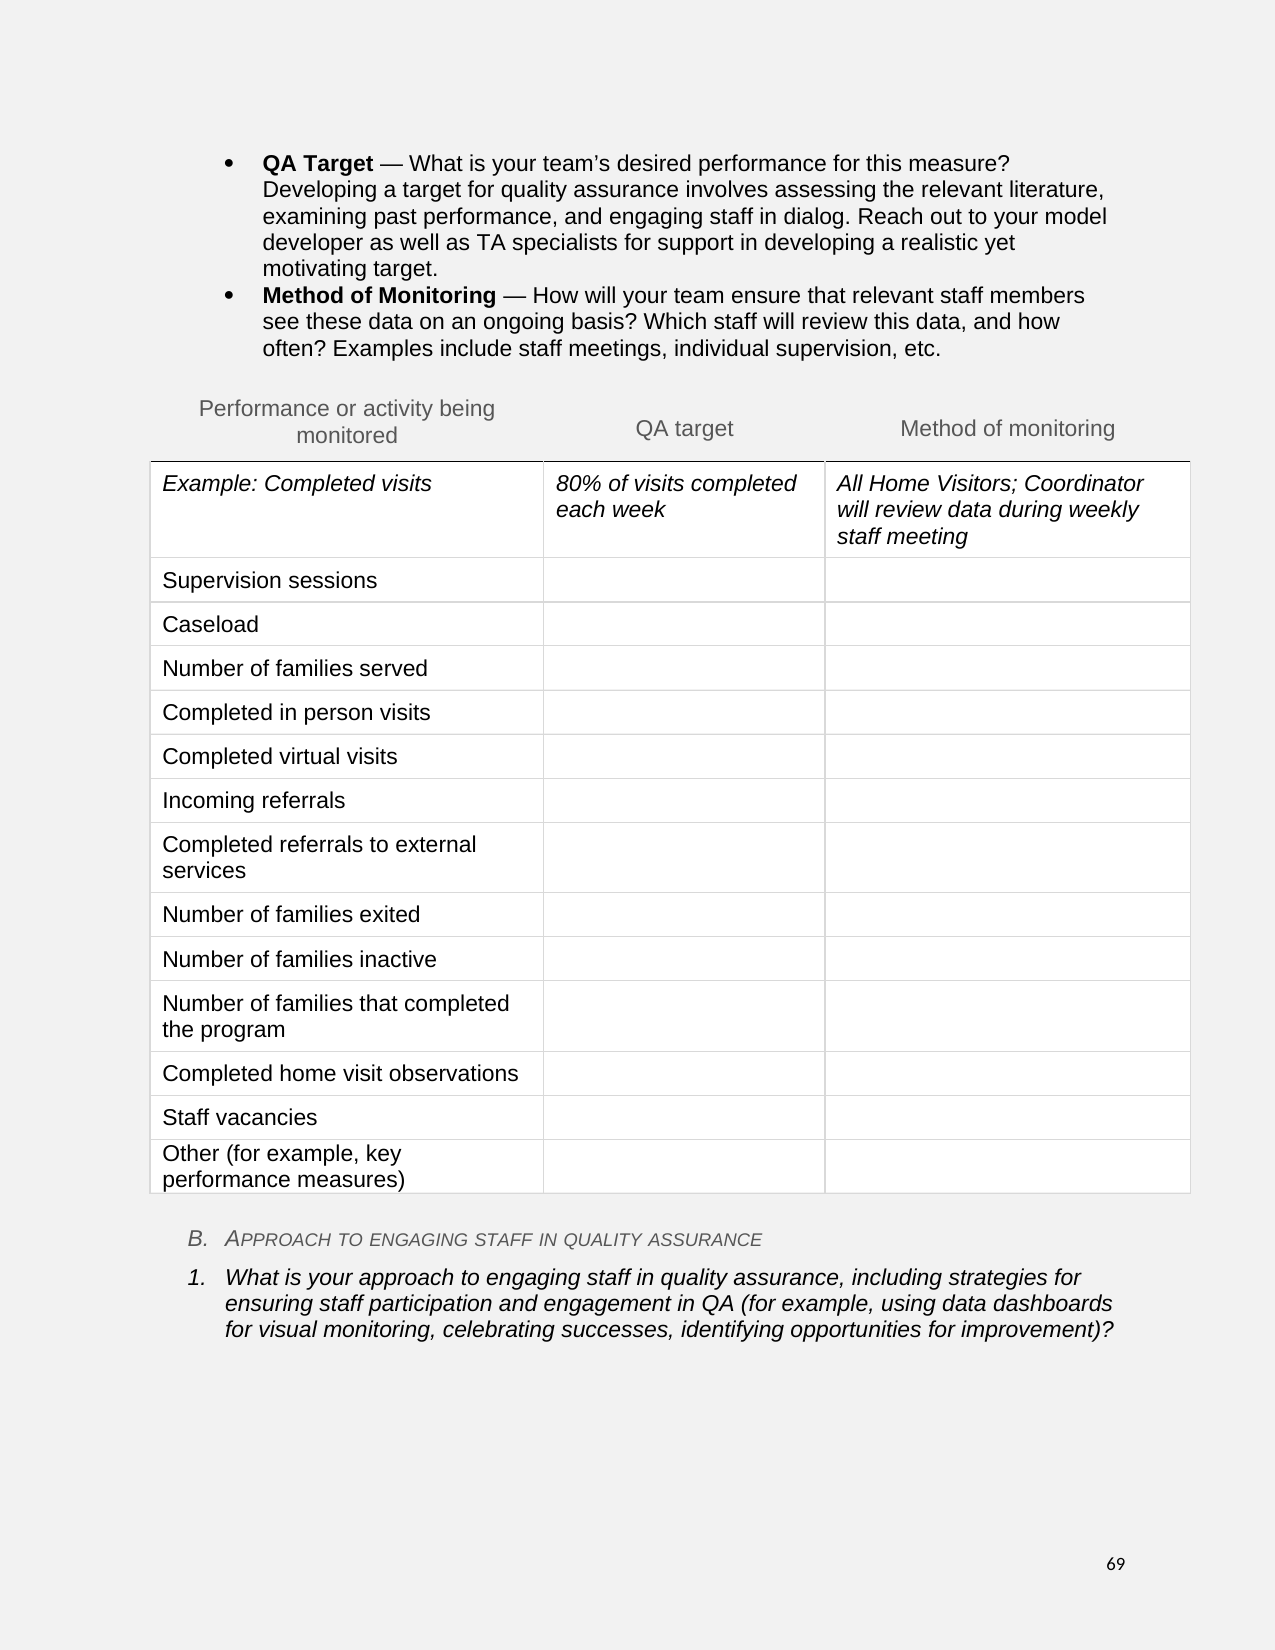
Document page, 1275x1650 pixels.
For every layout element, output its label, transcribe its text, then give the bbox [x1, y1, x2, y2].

table_cell Incoming referrals [151, 779, 543, 822]
table_header Method of monitoring [825, 395, 1191, 461]
table_cell Caseload [151, 603, 543, 645]
table_cell [544, 735, 824, 778]
table_cell [544, 981, 824, 1051]
table_cell [544, 1052, 824, 1095]
table_cell [826, 1140, 1190, 1192]
table_cell [826, 937, 1190, 980]
table_cell [826, 893, 1190, 936]
table_cell [544, 893, 824, 936]
table_cell Completed home visit observations [151, 1052, 543, 1095]
table_cell [544, 779, 824, 822]
table_cell Supervision sessions [151, 558, 543, 601]
table_cell Other (for example, key performance measures) [151, 1140, 543, 1192]
table_cell [544, 603, 824, 645]
table_cell Staff vacancies [151, 1096, 543, 1139]
table_cell [544, 937, 824, 980]
list QA Target — What is your team’s desired performance for this measure? Developing a target for quality assurance involves assessing the relevant literature, examining past performance, and engaging staff in dialog. Reach out to your model developer as well as TA specialists for support in developing a realistic yet motivating target. [225, 150, 1125, 282]
table_cell Completed virtual visits [151, 735, 543, 778]
table_cell [826, 603, 1190, 645]
table_cell [826, 1052, 1190, 1095]
table_cell [826, 779, 1190, 822]
table_cell [826, 646, 1190, 689]
table_cell Completed referrals to external services [151, 823, 543, 892]
list Method of Monitoring — How will your team ensure that relevant staff members see these data on an ongoing basis? Which staff will review this data, and how often? Examples include staff meetings, individual supervision, etc. [225, 282, 1125, 361]
table_cell Number of families served [151, 646, 543, 689]
table_cell [826, 558, 1190, 601]
table_header Performance or activity being monitored [150, 395, 544, 461]
table_cell [826, 981, 1190, 1051]
table_cell All Home Visitors; Coordinator will review data during weekly staff meeting [826, 462, 1190, 557]
table_cell [826, 691, 1190, 733]
table_cell [544, 646, 824, 689]
table_cell [826, 735, 1190, 778]
table_cell [826, 1096, 1190, 1139]
table_cell [544, 823, 824, 892]
table_cell Number of families exited [151, 893, 543, 936]
list What is your approach to engaging staff in quality assurance, including strategies for ensuring staff participation and engagement in QA (for example, using data dashboards for visual monitoring, celebrating successes, identifying opportunities for improvement)? [187, 1264, 1125, 1343]
table_cell [544, 1096, 824, 1139]
table_cell Example: Completed visits [151, 462, 543, 557]
table_header QA target [544, 395, 825, 461]
table_cell Completed in person visits [151, 691, 543, 733]
table_cell [544, 558, 824, 601]
table_cell [544, 1140, 824, 1192]
table_cell [544, 691, 824, 733]
table_cell [826, 823, 1190, 892]
table_cell 80% of visits completed each week [544, 462, 824, 557]
subtitle Approach to engaging staff in quality assurance [187, 1225, 1125, 1251]
table_cell Number of families inactive [151, 937, 543, 980]
table_cell Number of families that completed the program [151, 981, 543, 1051]
